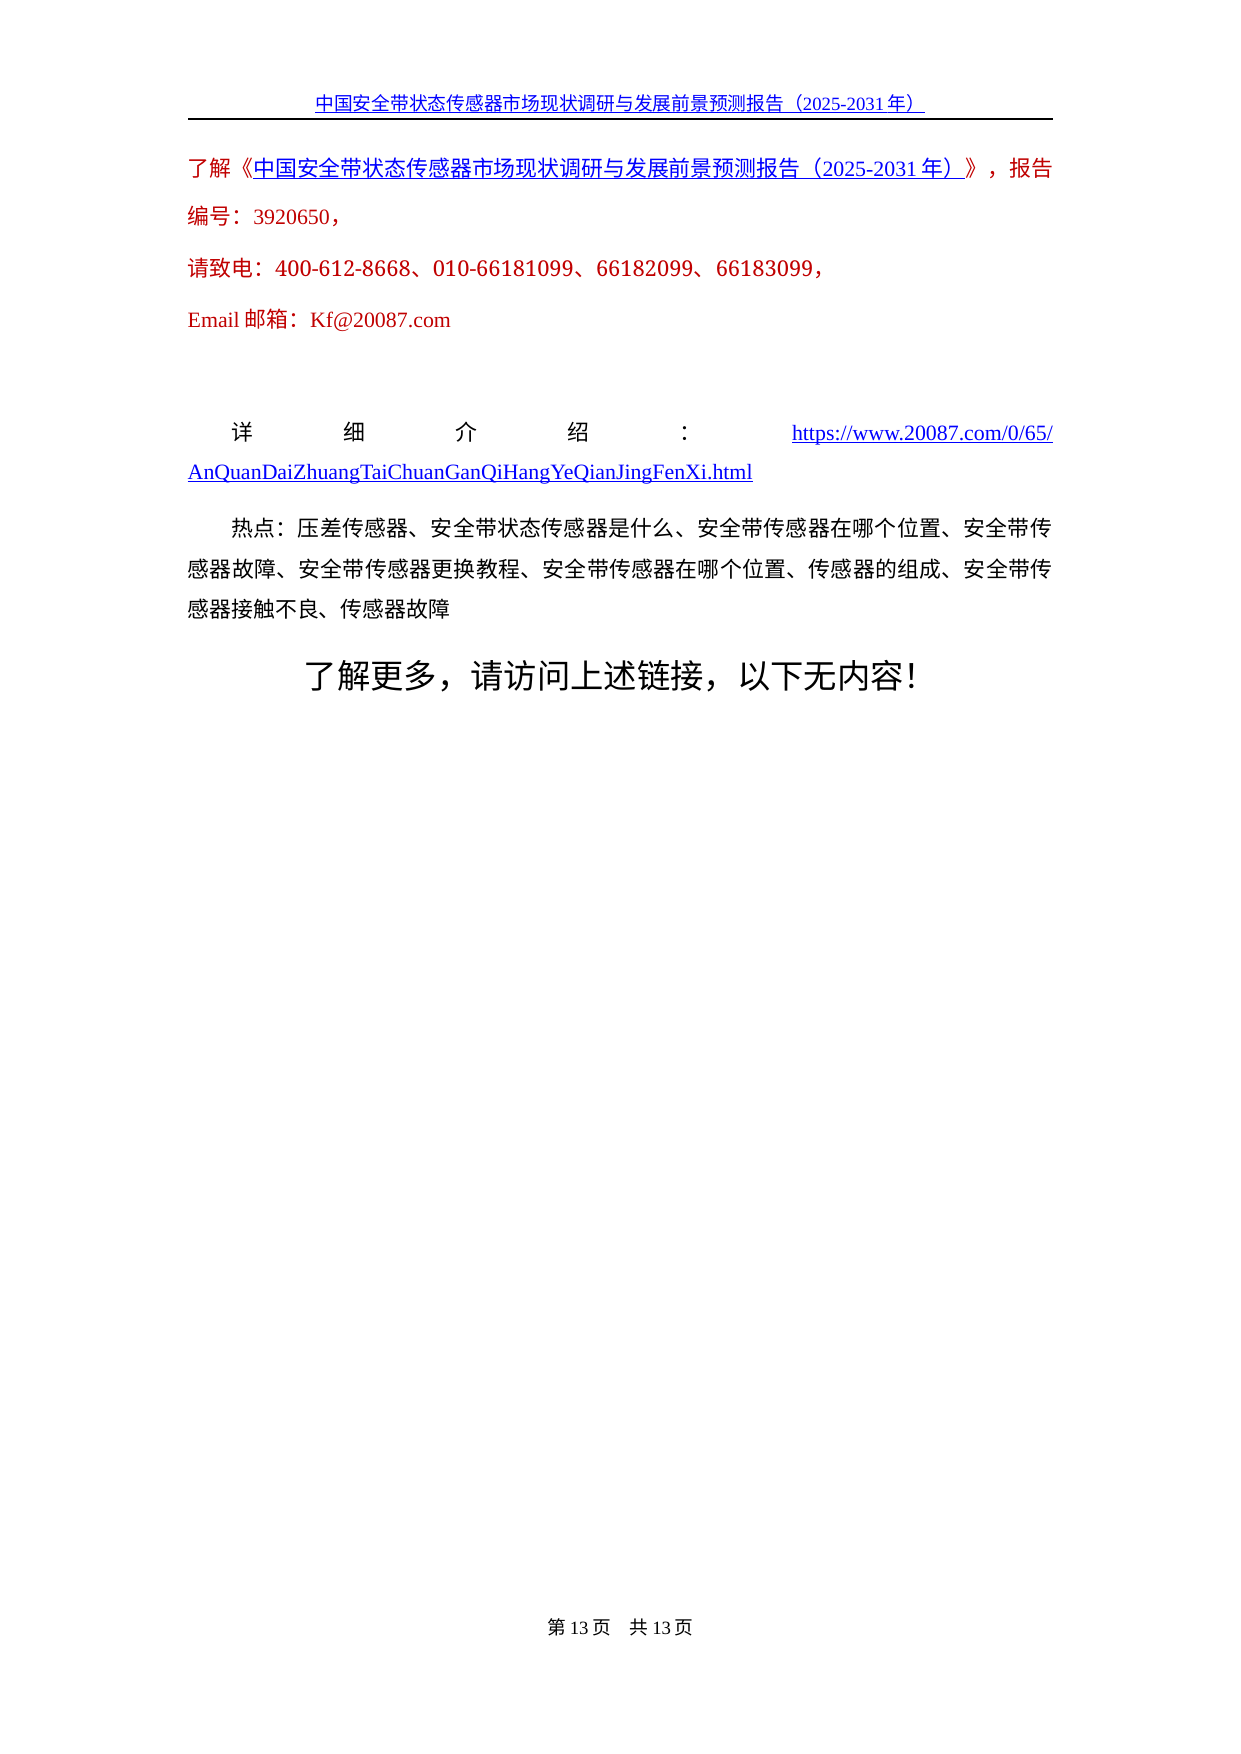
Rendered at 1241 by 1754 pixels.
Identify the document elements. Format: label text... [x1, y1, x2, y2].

text 详细介绍：https://www.20087.com/0/65/AnQuanDaiZhuangTaiChuanGanQiHangYeQianJingFenXi.html [187, 415, 1053, 488]
text 请致电：400-612-8668、010-66181099、66182099、66183099， [187, 251, 1053, 283]
title 了解更多，请访问上述链接，以下无内容！ [187, 642, 1053, 707]
text 了解《中国安全带状态传感器市场现状调研与发展前景预测报告（2025-2031年）》，报告编号：3920650， [187, 150, 1053, 231]
text Email邮箱：Kf@20087.com [187, 302, 1053, 334]
text 热点：压差传感器、安全带状态传感器是什么、安全带传感器在哪个位置、安全带传感器故障、安全带传感器更换教程、安全带传感器在哪个位置、传感器的组成、安全带传感器接触不良、传感器故障 [187, 511, 1053, 624]
